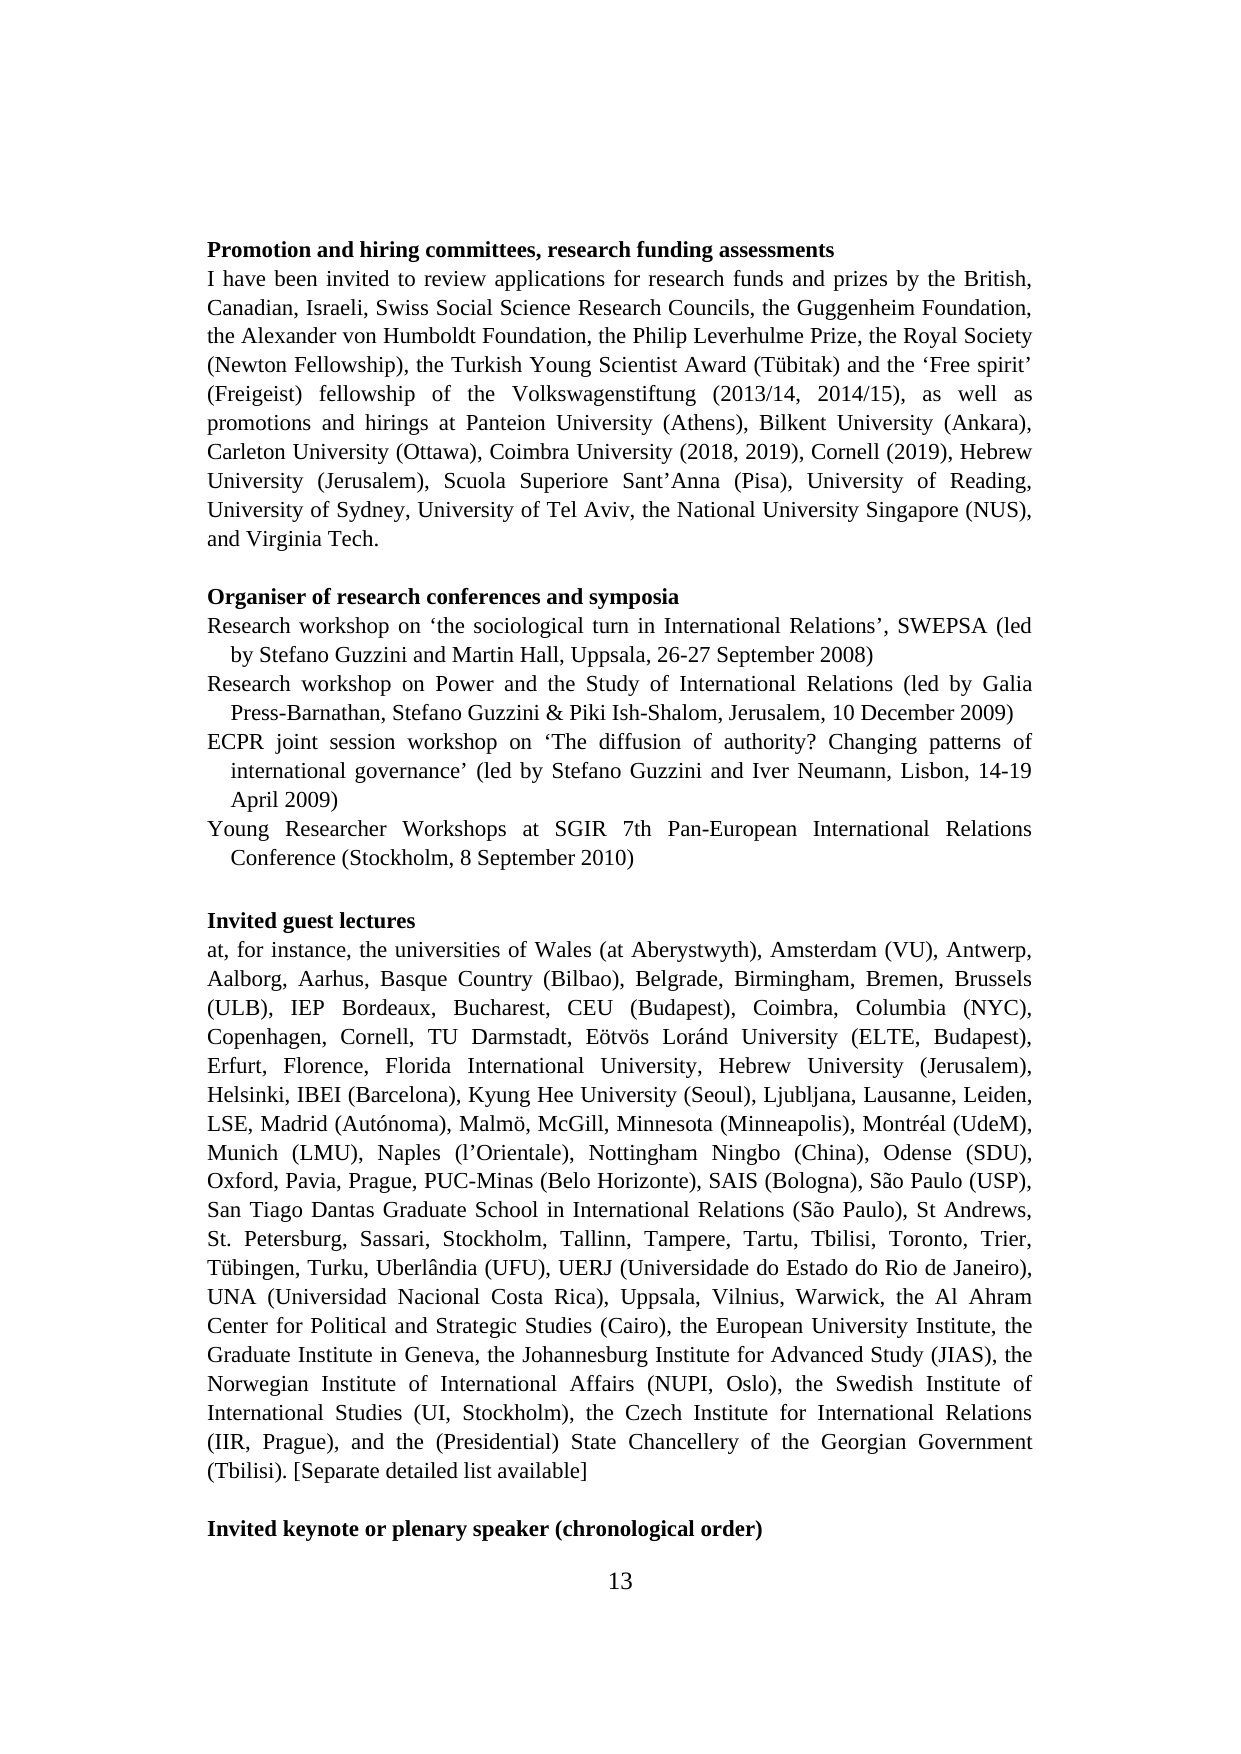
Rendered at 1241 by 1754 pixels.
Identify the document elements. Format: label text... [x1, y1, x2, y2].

text at, for instance, the universities of Wales (at Aberystwyth), Amsterdam (VU), Antwerp, Aalborg, Aarhus, Basque Country (Bilbao), Belgrade, Birmingham, Bremen, Brussels (ULB), IEP Bordeaux, Bucharest, CEU (Budapest), Coimbra, Columbia (NYC), Copenhagen, Cornell, TU Darmstadt, Eötvös Loránd University (ELTE, Budapest), Erfurt, Florence, Florida International University, Hebrew University (Jerusalem), Helsinki, IBEI (Barcelona), Kyung Hee University (Seoul), Ljubljana, Lausanne, Leiden, LSE, Madrid (Autónoma), Malmö, McGill, Minnesota (Minneapolis), Montréal (UdeM), Munich (LMU), Naples (l’Orientale), Nottingham Ningbo (China), Odense (SDU), Oxford, Pavia, Prague, PUC-Minas (Belo Horizonte), SAIS (Bologna), São Paulo (USP), San Tiago Dantas Graduate School in International Relations (São Paulo), St Andrews, St. Petersburg, Sassari, Stockholm, Tallinn, Tampere, Tartu, Tbilisi, Toronto, Trier, Tübingen, Turku, Uberlândia (UFU), UERJ (Universidade do Estado do Rio de Janeiro), UNA (Universidad Nacional Costa Rica), Uppsala, Vilnius, Warwick, the Al Ahram Center for Political and Strategic Studies (Cairo), the European University Institute, the Graduate Institute in Geneva, the Johannesburg Institute for Advanced Study (JIAS), the Norwegian Institute of International Affairs (NUPI, Oslo), the Swedish Institute of International Studies (UI, Stockholm), the Czech Institute for International Relations (IIR, Prague), and the (Presidential) State Chancellery of the Georgian Government (Tbilisi). [Separate detailed list available] [207, 936, 1033, 1483]
text I have been invited to review applications for research funds and prizes by the British, Canadian, Israeli, Swiss Social Science Research Councils, the Guggenheim Foundation, the Alexander von Humboldt Foundation, the Philip Leverhulme Prize, the Royal Society (Newton Fellowship), the Turkish Young Scientist Award (Tübitak) and the ‘Free spirit’ (Freigeist) fellowship of the Volkswagenstiftung (2013/14, 2014/15), as well as promotions and hirings at Panteion University (Athens), Bilkent University (Ankara), Carleton University (Ottawa), Coimbra University (2018, 2019), Cornell (2019), Hebrew University (Jerusalem), Scuola Superiore Sant’Anna (Pisa), University of Reading, University of Sydney, University of Tel Aviv, the National University Singapore (), and Virginia Tech. [207, 265, 1033, 552]
text Young Researcher Workshops at SGIR 7th Pan-European International Relations Conference (, ) [207, 815, 1033, 870]
text Invited keynote or plenary speaker (chronological order) [207, 1515, 1033, 1541]
text Invited guest lectures [207, 907, 1033, 933]
text Research workshop on ‘the sociological turn in International Relations’, SWEPSA (led by Stefano Guzzini and Martin Hall, , 26-27 September 2008) [207, 612, 1033, 667]
text Organiser of research conferences and symposia [207, 583, 1033, 609]
text ECPR joint session workshop on ‘The diffusion of authority? Changing patterns of international governance’ (led by Stefano Guzzini and Iver Neumann, , 14-19 April 2009) [207, 728, 1033, 812]
text Promotion and hiring committees, research funding assessments [207, 236, 1033, 262]
text Research workshop on Power and the Study of International Relations (led by Galia Press-Barnathan, Stefano Guzzini & Piki Ish-Shalom, , ) [207, 670, 1033, 725]
